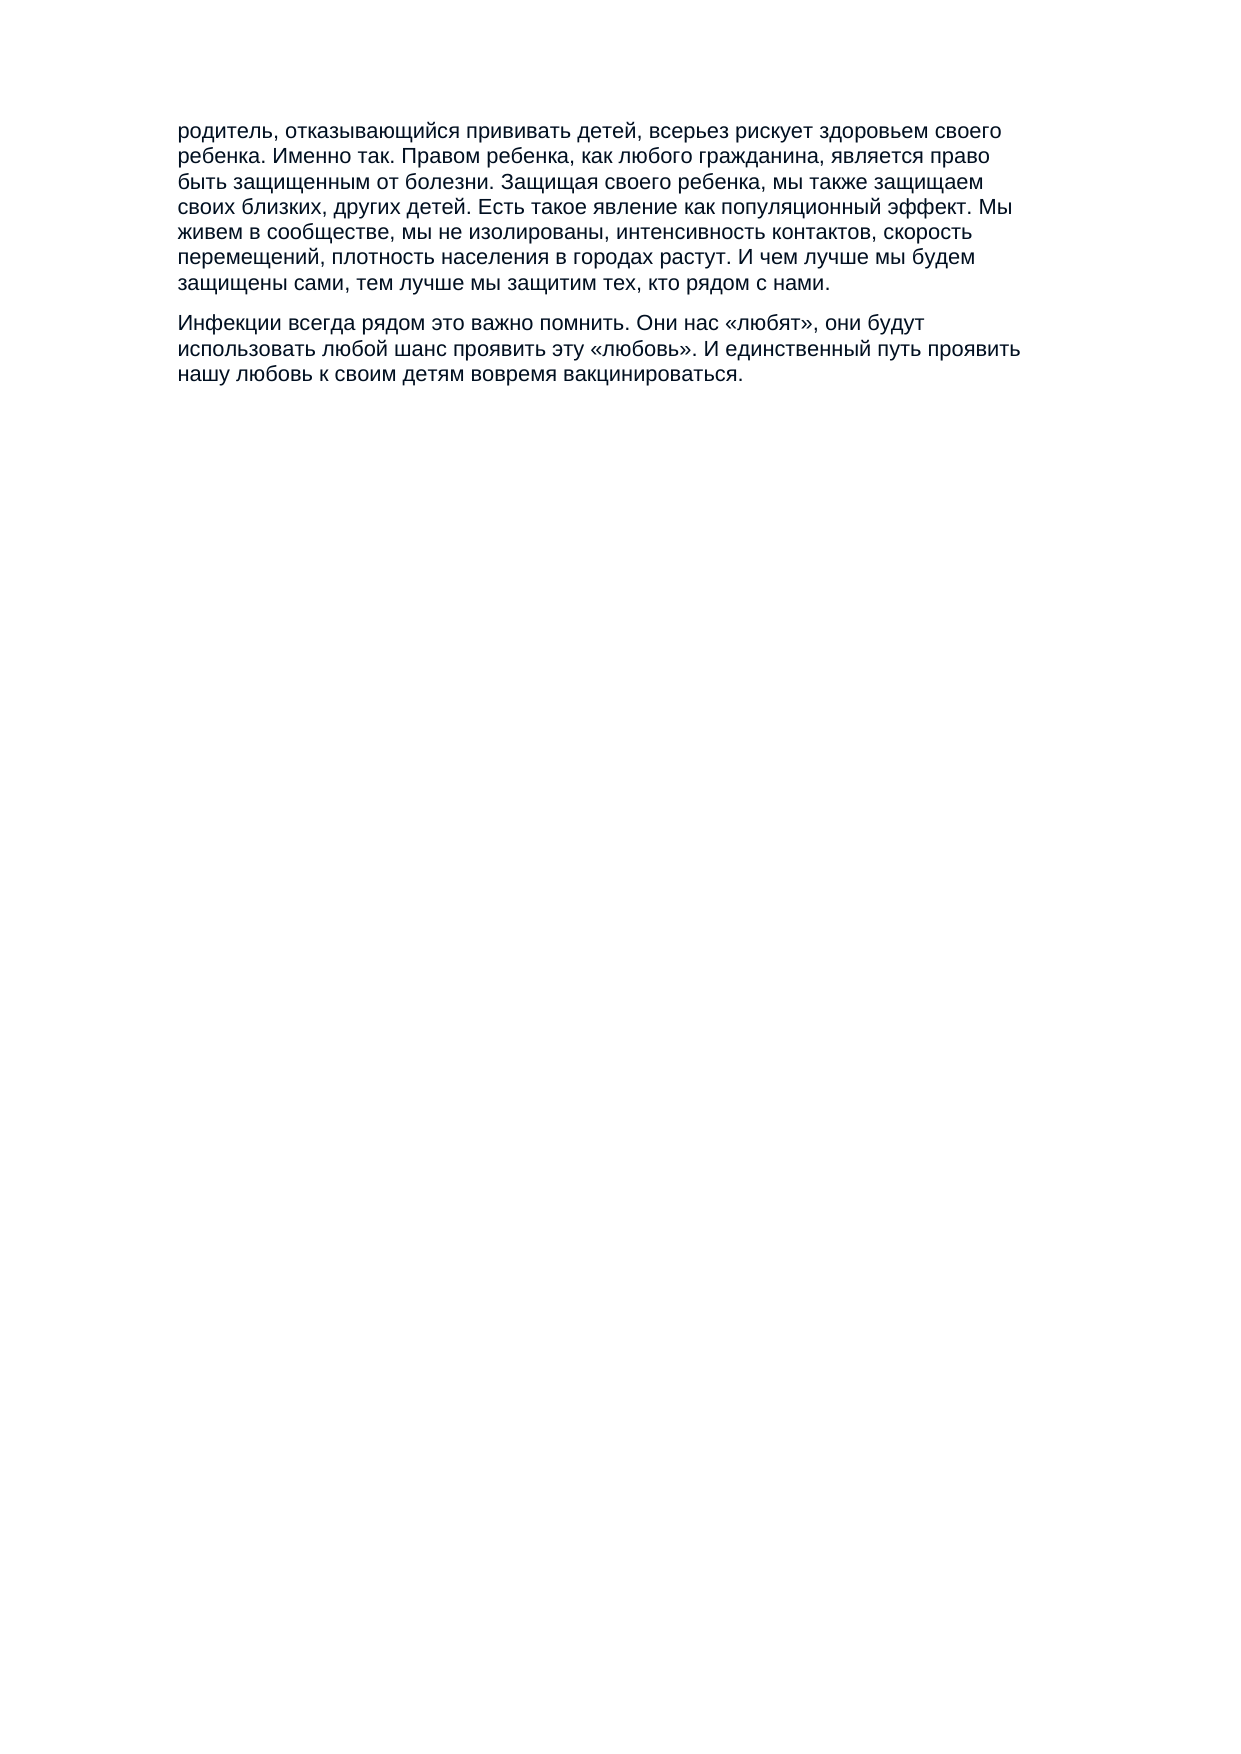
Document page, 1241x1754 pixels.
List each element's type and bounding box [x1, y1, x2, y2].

table_header [177, 118, 1035, 401]
